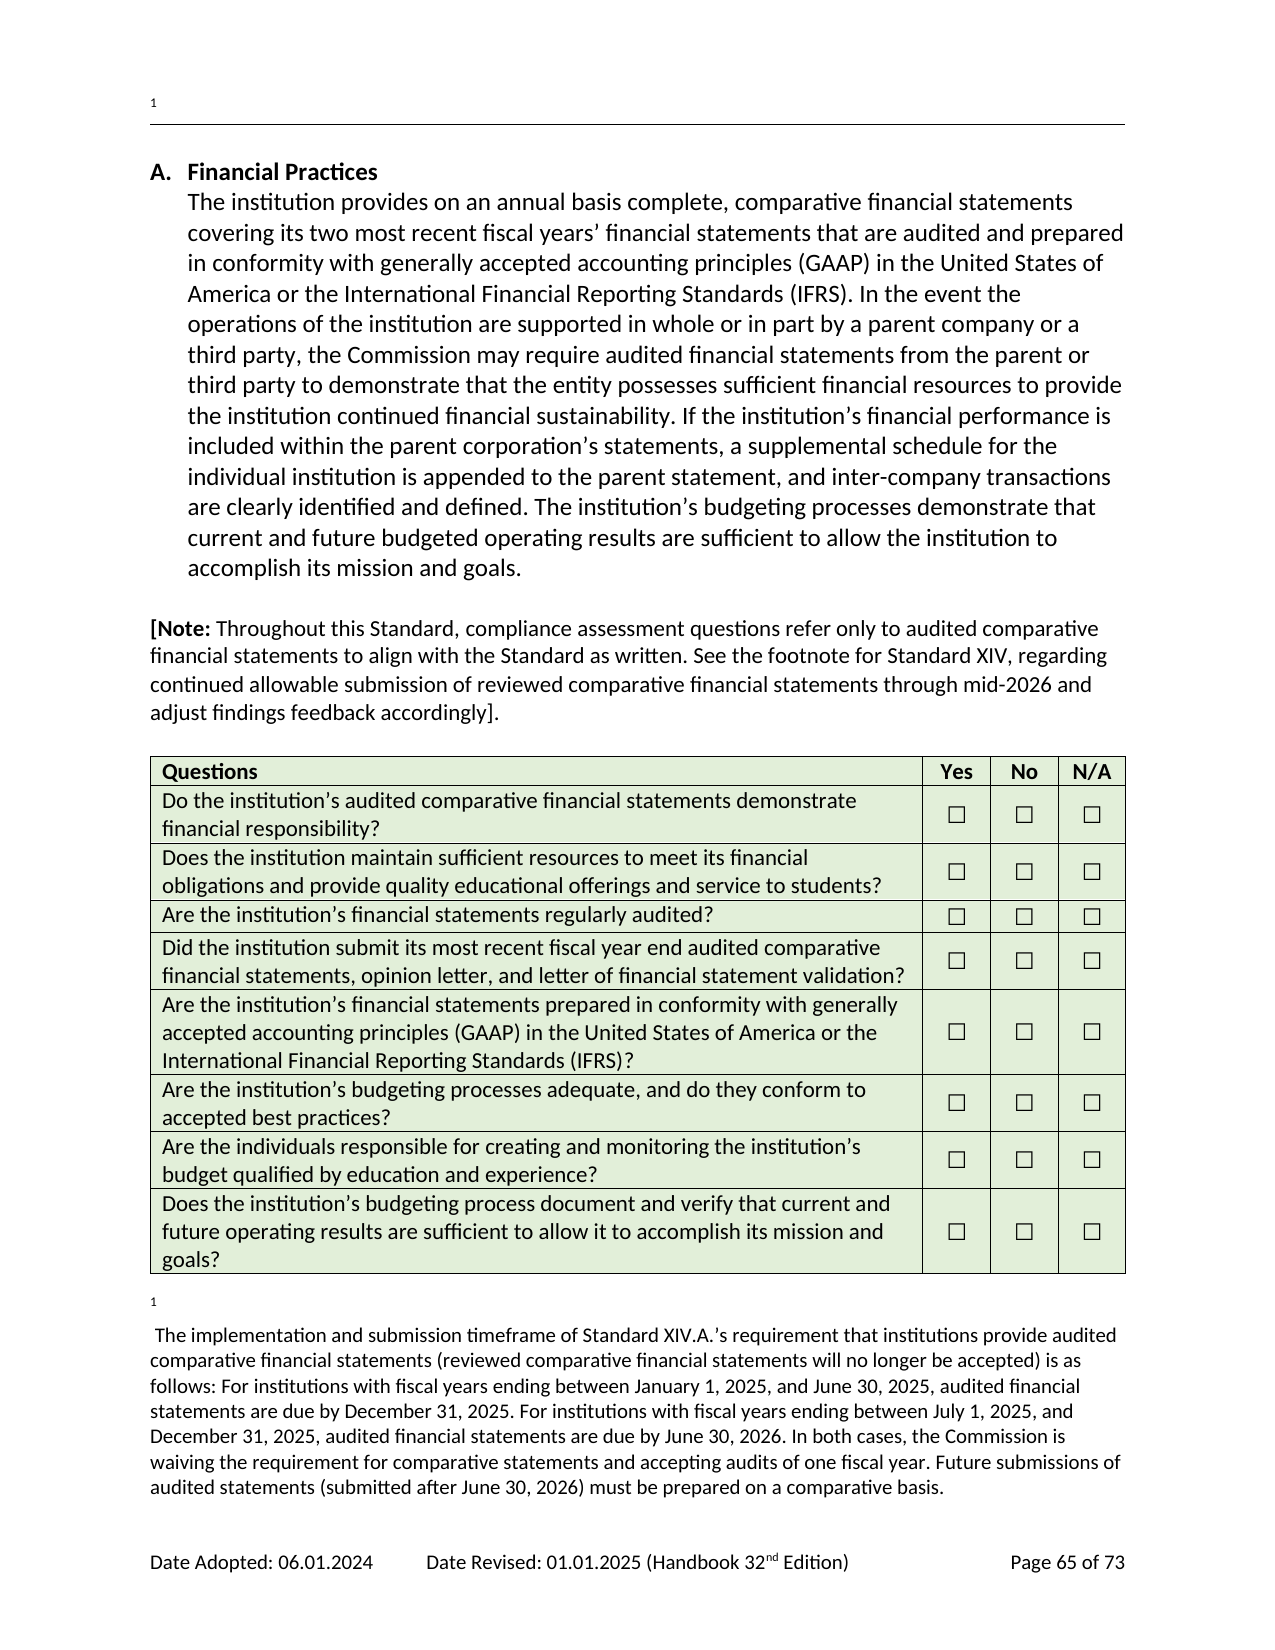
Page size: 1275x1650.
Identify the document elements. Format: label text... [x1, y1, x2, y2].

table_cell Are the institution’s financial statements regularly audited? [151, 901, 922, 932]
table_header Questions [151, 757, 922, 785]
table_header N/A [1059, 757, 1125, 785]
table_header No [991, 757, 1058, 785]
table_header Yes [923, 757, 990, 785]
table_cell Are the institution’s budgeting processes adequate, and do they conform to accepted best practices? [151, 1075, 922, 1131]
table_cell Does the institution maintain sufficient resources to meet its financial obligations and provide quality educational offerings and service to students? [151, 844, 922, 899]
table_cell Are the institution’s financial statements prepared in conformity with generally accepted accounting principles (GAAP) in the United States of America or the International Financial Reporting Standards (IFRS)? [151, 990, 922, 1074]
table_cell Does the institution’s budgeting process document and verify that current and future operating results are sufficient to allow it to accomplish its mission and goals? [151, 1189, 922, 1273]
table_cell Do the institution’s audited comparative financial statements demonstrate financial responsibility? [151, 786, 922, 842]
table_cell Are the individuals responsible for creating and monitoring the institution’s budget qualified by education and experience? [151, 1132, 922, 1188]
table_cell Did the institution submit its most recent fiscal year end audited comparative financial statements, opinion letter, and letter of financial statement validation? [151, 933, 922, 989]
